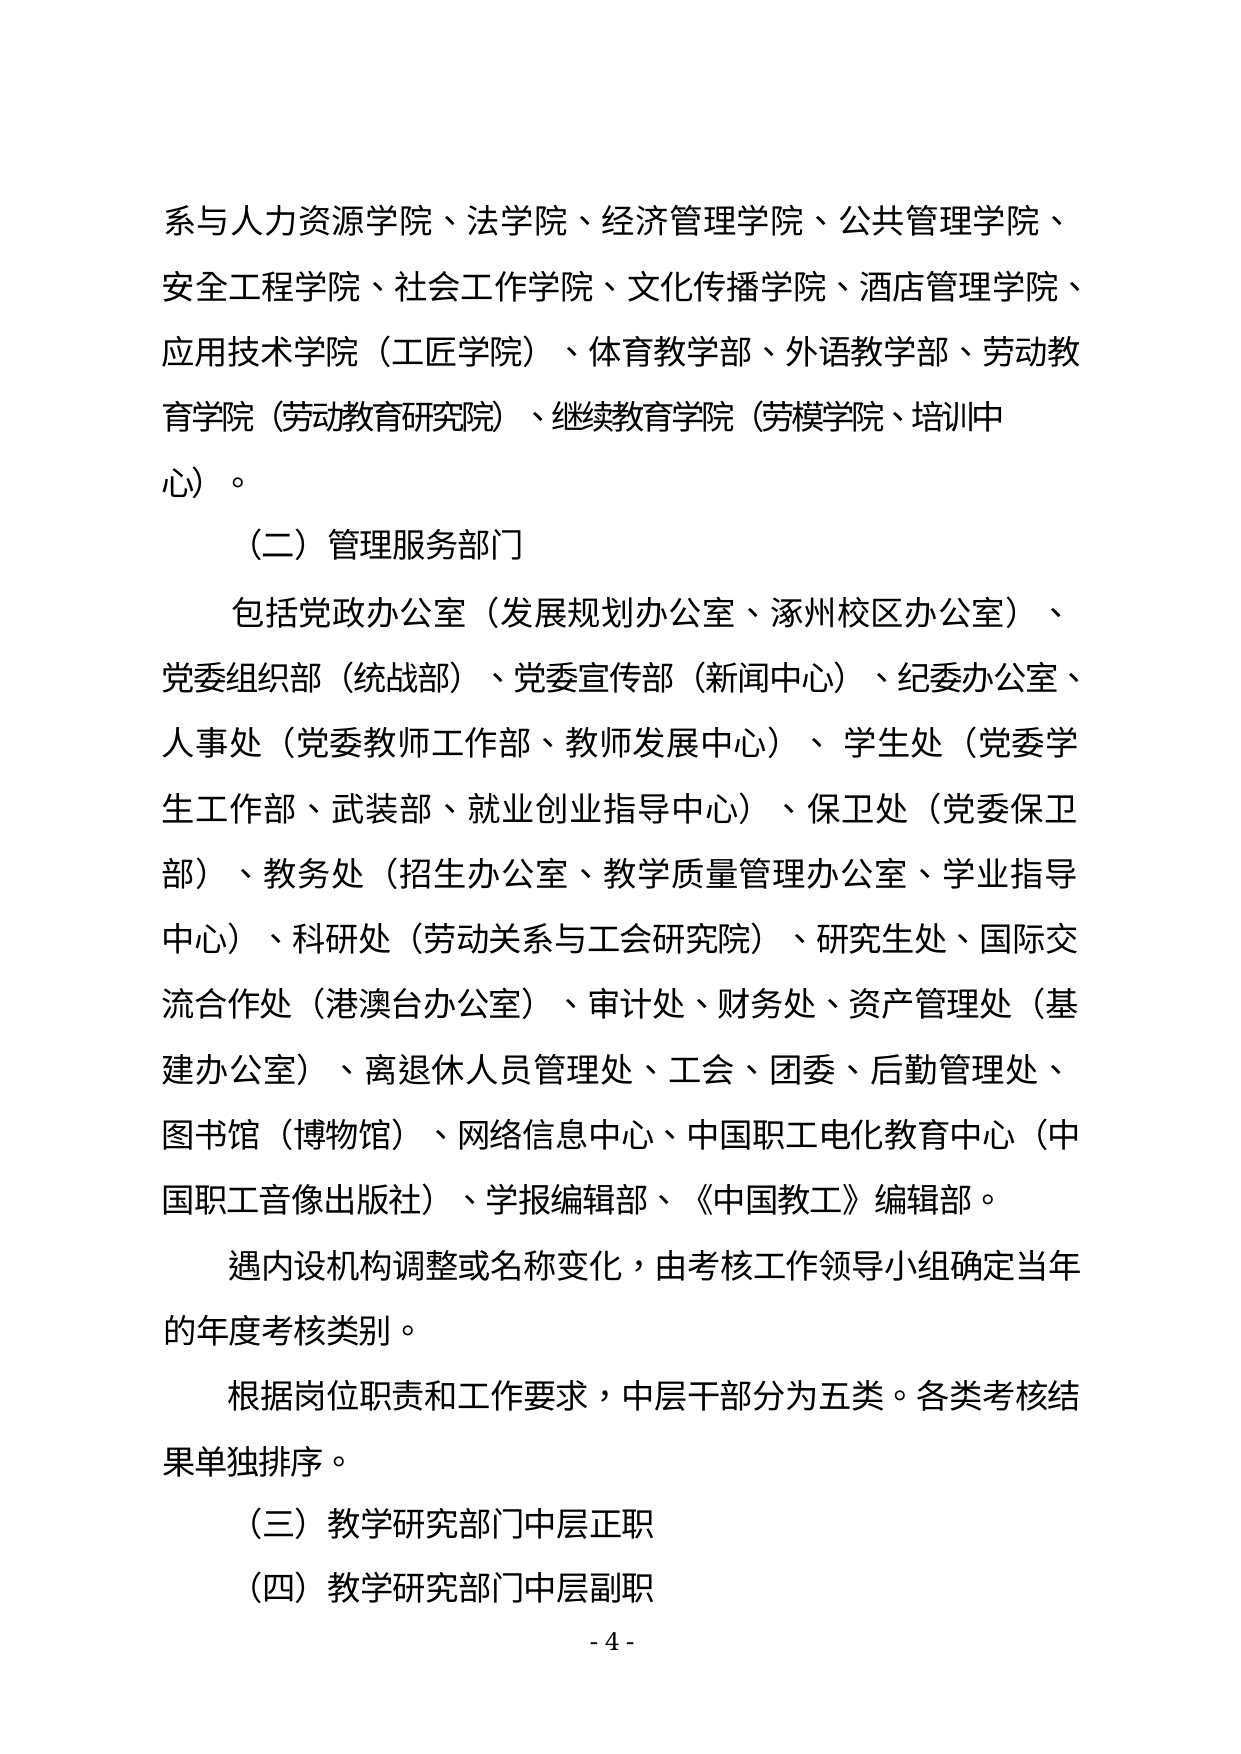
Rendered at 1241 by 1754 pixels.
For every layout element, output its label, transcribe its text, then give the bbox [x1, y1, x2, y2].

text （三）教学研究部门中层正职 [229, 1504, 1094, 1545]
text 遇内设机构调整或名称变化，由考核工作领导小组确定当年 的年度考核类别。 [163, 1243, 1082, 1353]
text 包括党政办公室（发展规划办公室、涿州校区办公室）、 党委组织部（统战部）、党委宣传部（新闻中心）、纪委办公室、 人事处（党委教师工作部、教师发展中心）、 学生处（党委学 生工作部、武装部、就业创业指导中心）、保卫处（党委保卫 部）、教务处（招生办公室、教学质量管理办公室、学业指导 中心）、科研处（劳动关系与工会研究院）、研究生处、国际交 流合作处（港澳台办公室）、审计处、财务处、资产管理处（基 建办公室）、离退休人员管理处、工会、团委、后勤管理处、 图书馆（博物馆）、网络信息中心、中国职工电化教育中心（中 国职工音像出版社）、学报编辑部、《中国教工》编辑部。 [162, 589, 1091, 1223]
text （二）管理服务部门 [229, 525, 1094, 566]
text 系与人力资源学院、法学院、经济管理学院、公共管理学院、 安全工程学院、社会工作学院、文化传播学院、酒店管理学院、 应用技术学院（工匠学院）、体育教学部、外语教学部、劳动教 育学院（劳动教育研究院）、继续教育学院（劳模学院、培训中心）。 [162, 198, 1094, 505]
text （四）教学研究部门中层副职 [229, 1568, 1094, 1609]
text 根据岗位职责和工作要求，中层干部分为五类。各类考核结 果单独排序。 [162, 1373, 1083, 1484]
